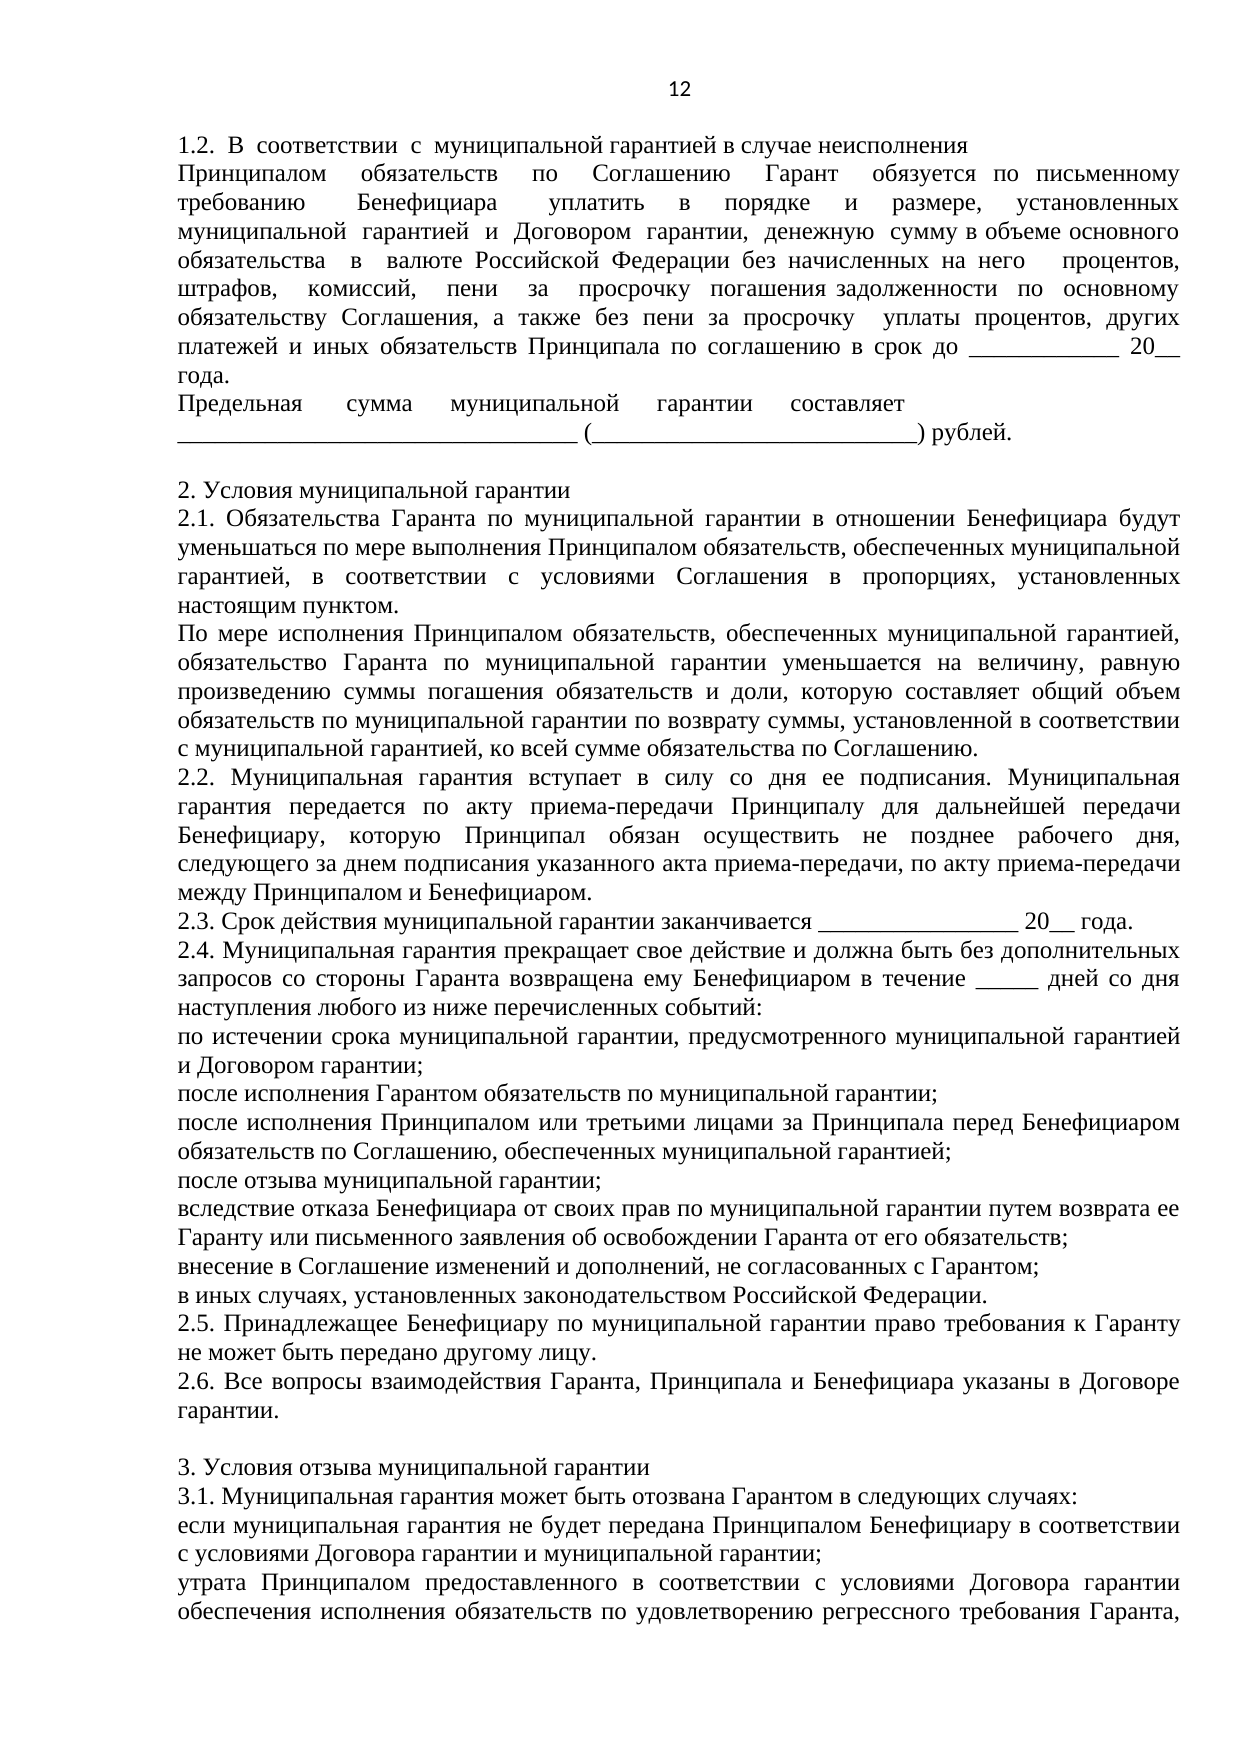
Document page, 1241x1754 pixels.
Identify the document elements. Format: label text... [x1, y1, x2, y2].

text по истечении срока муниципальной гарантии, предусмотренного муниципальной гарантией и Договором гарантии; [177, 1021, 1181, 1078]
text 2.2. Муниципальная гарантия вступает в силу со дня ее подписания. Муниципальная гарантия передается по акту приема-передачи Принципалу для дальнейшей передачи Бенефициару, которую Принципал обязан осуществить не позднее рабочего дня, следующего за днем подписания указанного акта приема-передачи, по акту приема-передачи между Принципалом и Бенефициаром. [177, 762, 1181, 906]
text ________________________________ (__________________________) рублей. [177, 417, 1181, 446]
text 1.2. В соответствии с муниципальной гарантией в случае неисполнения [177, 130, 1181, 158]
text Предельная сумма муниципальной гарантии составляет [177, 388, 1181, 417]
text 2.4. Муниципальная гарантия прекращает свое действие и должна быть без дополнительных запросов со стороны Гаранта возвращена ему Бенефициаром в течение _____ дней со дня наступления любого из ниже перечисленных событий: [177, 935, 1181, 1021]
text 3. Условия отзыва муниципальной гарантии [177, 1452, 1181, 1481]
text если муниципальная гарантия не будет передана Принципалом Бенефициару в соответствии с условиями Договора гарантии и муниципальной гарантии; [177, 1510, 1181, 1567]
text 3.1. Муниципальная гарантия может быть отозвана Гарантом в следующих случаях: [177, 1481, 1181, 1510]
text внесение в Соглашение изменений и дополнений, не согласованных с Гарантом; [177, 1251, 1181, 1280]
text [177, 1567, 1181, 1625]
text 2.1. Обязательства Гаранта по муниципальной гарантии в отношении Бенефициара будут уменьшаться по мере выполнения Принципалом обязательств, обеспеченных муниципальной гарантией, в соответствии с условиями Соглашения в пропорциях, установленных настоящим пунктом. [177, 503, 1181, 618]
text 2.3. Срок действия муниципальной гарантии заканчивается ________________ 20__ года. [177, 906, 1181, 935]
text после исполнения Гарантом обязательств по муниципальной гарантии; [177, 1078, 1181, 1107]
text вследствие отказа Бенефициара от своих прав по муниципальной гарантии путем возврата ее Гаранту или письменного заявления об освобождении Гаранта от его обязательств; [177, 1193, 1181, 1251]
text после исполнения Принципалом или третьими лицами за Принципала перед Бенефициаром обязательств по Соглашению, обеспеченных муниципальной гарантией; [177, 1107, 1181, 1165]
text По мере исполнения Принципалом обязательств, обеспеченных муниципальной гарантией, обязательство Гаранта по муниципальной гарантии уменьшается на величину, равную произведению суммы погашения обязательств и доли, которую составляет общий объем обязательств по муниципальной гарантии по возврату суммы, установленной в соответствии с муниципальной гарантией, ко всей сумме обязательства по Соглашению. [177, 618, 1181, 762]
text после отзыва муниципальной гарантии; [177, 1165, 1181, 1193]
text в иных случаях, установленных законодательством Российской Федерации. [177, 1280, 1181, 1308]
text 2. Условия муниципальной гарантии [177, 475, 1181, 503]
text 2.5. Принадлежащее Бенефициару по муниципальной гарантии право требования к Гаранту не может быть передано другому лицу. [177, 1308, 1181, 1366]
text Принципалом обязательств по Соглашению Гарант обязуется по письменному требованию Бенефициара уплатить в порядке и размере, установленных муниципальной гарантией и Договором гарантии, денежную сумму в объеме основного обязательства в валюте Российской Федерации без начисленных на него процентов, штрафов, комиссий, пени за просрочку погашения задолженности по основному обязательству Соглашения, а также без пени за просрочку уплаты процентов, других платежей и иных обязательств Принципала по соглашению в срок до ____________ 20__ года. [177, 158, 1181, 388]
text 2.6. Все вопросы взаимодействия Гаранта, Принципала и Бенефициара указаны в Договоре гарантии. [177, 1366, 1181, 1423]
